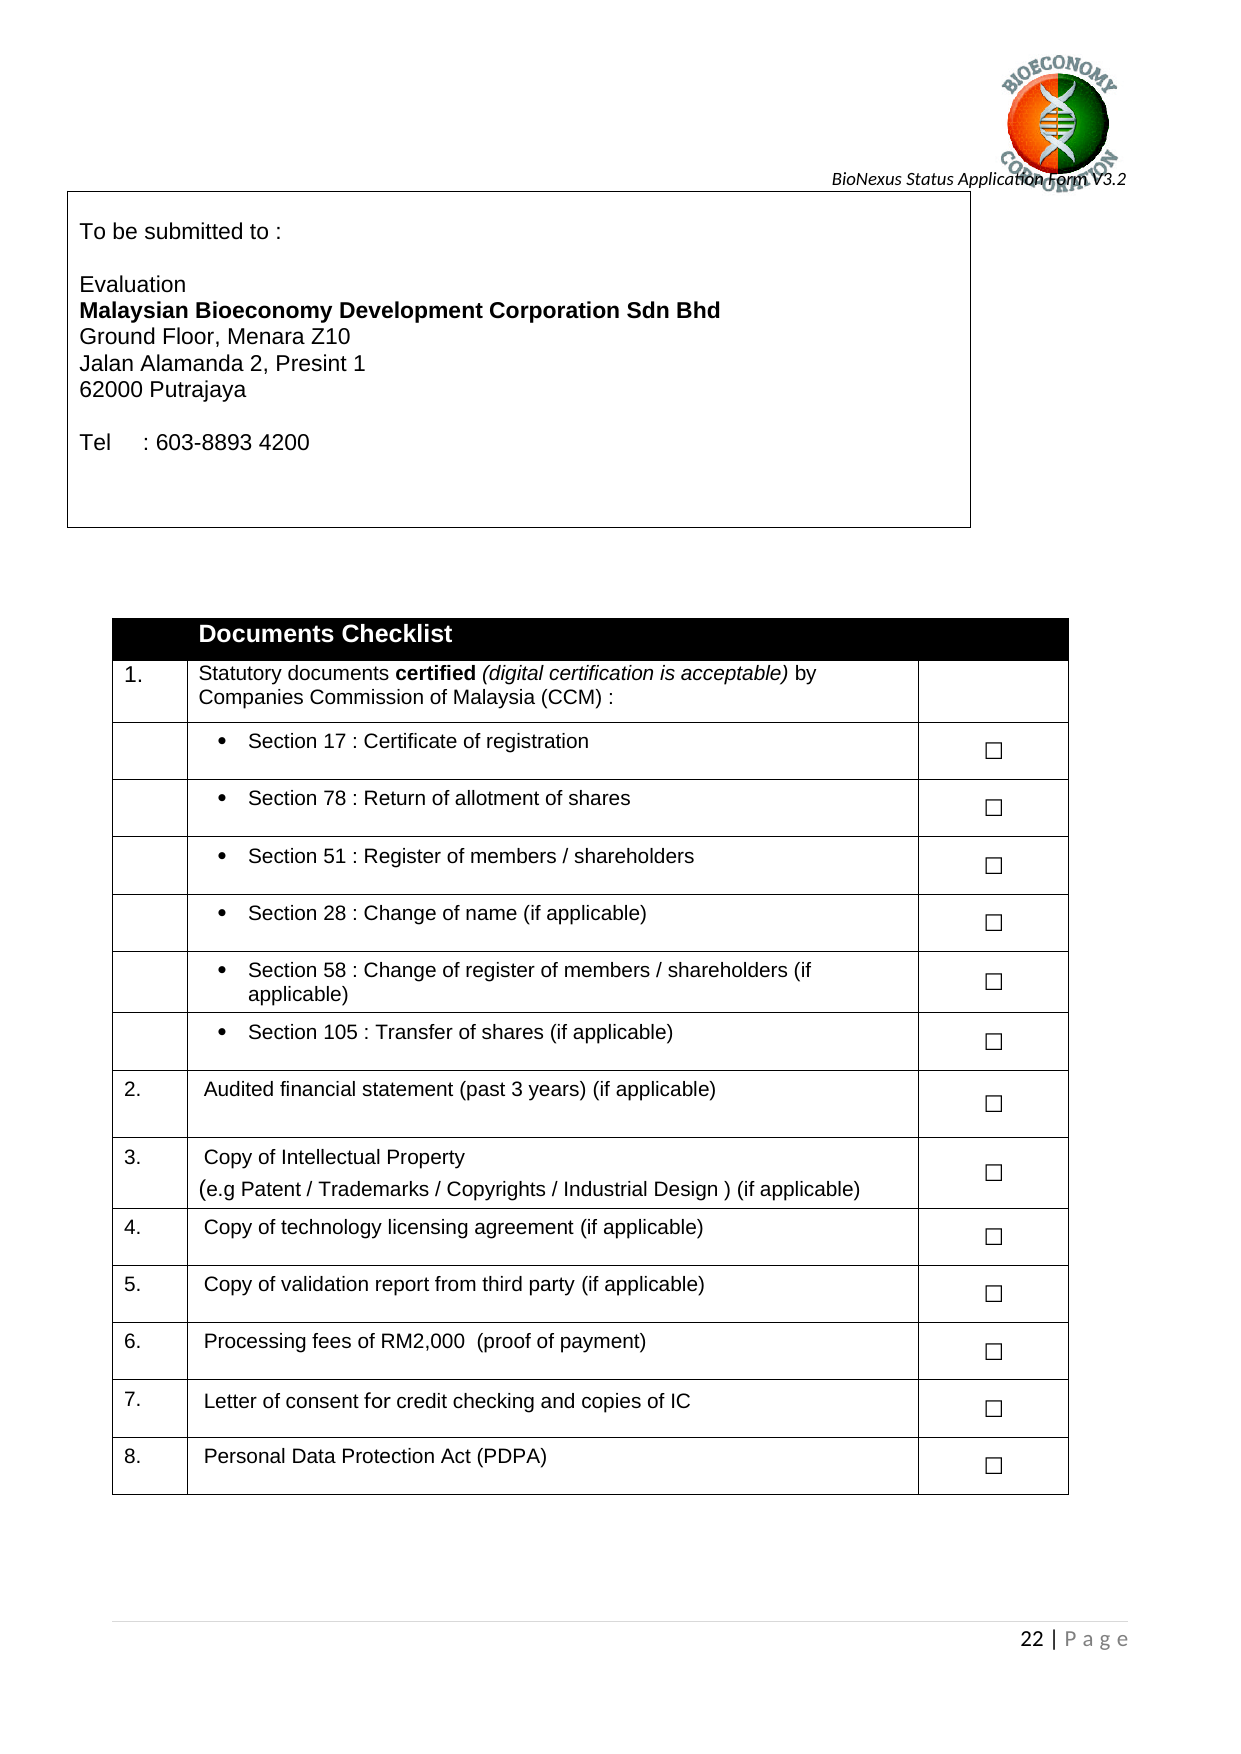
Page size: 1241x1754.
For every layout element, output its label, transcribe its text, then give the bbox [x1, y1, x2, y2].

table_cell To be submitted to : Evaluation Malaysian Bioeconomy Development Corporation Sdn Bhd Ground Floor, Menara Z10 Jalan Alamanda 2, Presint 1 62000 Putrajaya Tel : 603-8893 4200 [68, 192, 970, 527]
table_cell [113, 895, 187, 951]
table_header [113, 619, 187, 660]
table_header [919, 619, 1068, 660]
table_cell Section 58 : Change of register of members / shareholders (if applicable) [188, 952, 918, 1012]
table_cell [113, 837, 187, 893]
table_cell [113, 723, 187, 779]
table_cell [113, 952, 187, 1012]
table_cell Section 51 : Register of members / shareholders [188, 837, 918, 893]
table_cell 2. [113, 1071, 187, 1137]
table_cell 3. [113, 1138, 187, 1207]
table_cell Section 28 : Change of name (if applicable) [188, 895, 918, 951]
table_cell Section 17 : Certificate of registration [188, 723, 918, 779]
table_cell Copy of technology licensing agreement (if applicable) [188, 1209, 918, 1265]
table_header Documents Checklist [188, 619, 918, 660]
table_cell Personal Data Protection Act (PDPA) [188, 1438, 918, 1494]
table_cell [113, 1013, 187, 1069]
table_cell Copy of Intellectual Property (e.g Patent / Trademarks / Copyrights / Industrial Design ) (if applicable) [188, 1138, 918, 1207]
table_cell 7. [113, 1380, 187, 1437]
table_cell 5. [113, 1266, 187, 1322]
table_cell [113, 780, 187, 836]
table_cell 1. [113, 661, 187, 722]
table_cell Audited financial statement (past 3 years) (if applicable) [188, 1071, 918, 1137]
table_cell Statutory documents certified (digital certification is acceptable) by Companies Commission of Malaysia (CCM) : [188, 661, 918, 722]
table_cell 6. [113, 1323, 187, 1379]
table_cell Copy of validation report from third party (if applicable) [188, 1266, 918, 1322]
table_cell Section 78 : Return of allotment of shares [188, 780, 918, 836]
table_cell [919, 661, 1068, 722]
table_cell Letter of consent for credit checking and copies of IC [188, 1380, 918, 1437]
table_cell Processing fees of RM2,000 (proof of payment) [188, 1323, 918, 1379]
table_cell 8. [113, 1438, 187, 1494]
table_cell 4. [113, 1209, 187, 1265]
picture [988, 47, 1128, 201]
table_cell Section 105 : Transfer of shares (if applicable) [188, 1013, 918, 1069]
